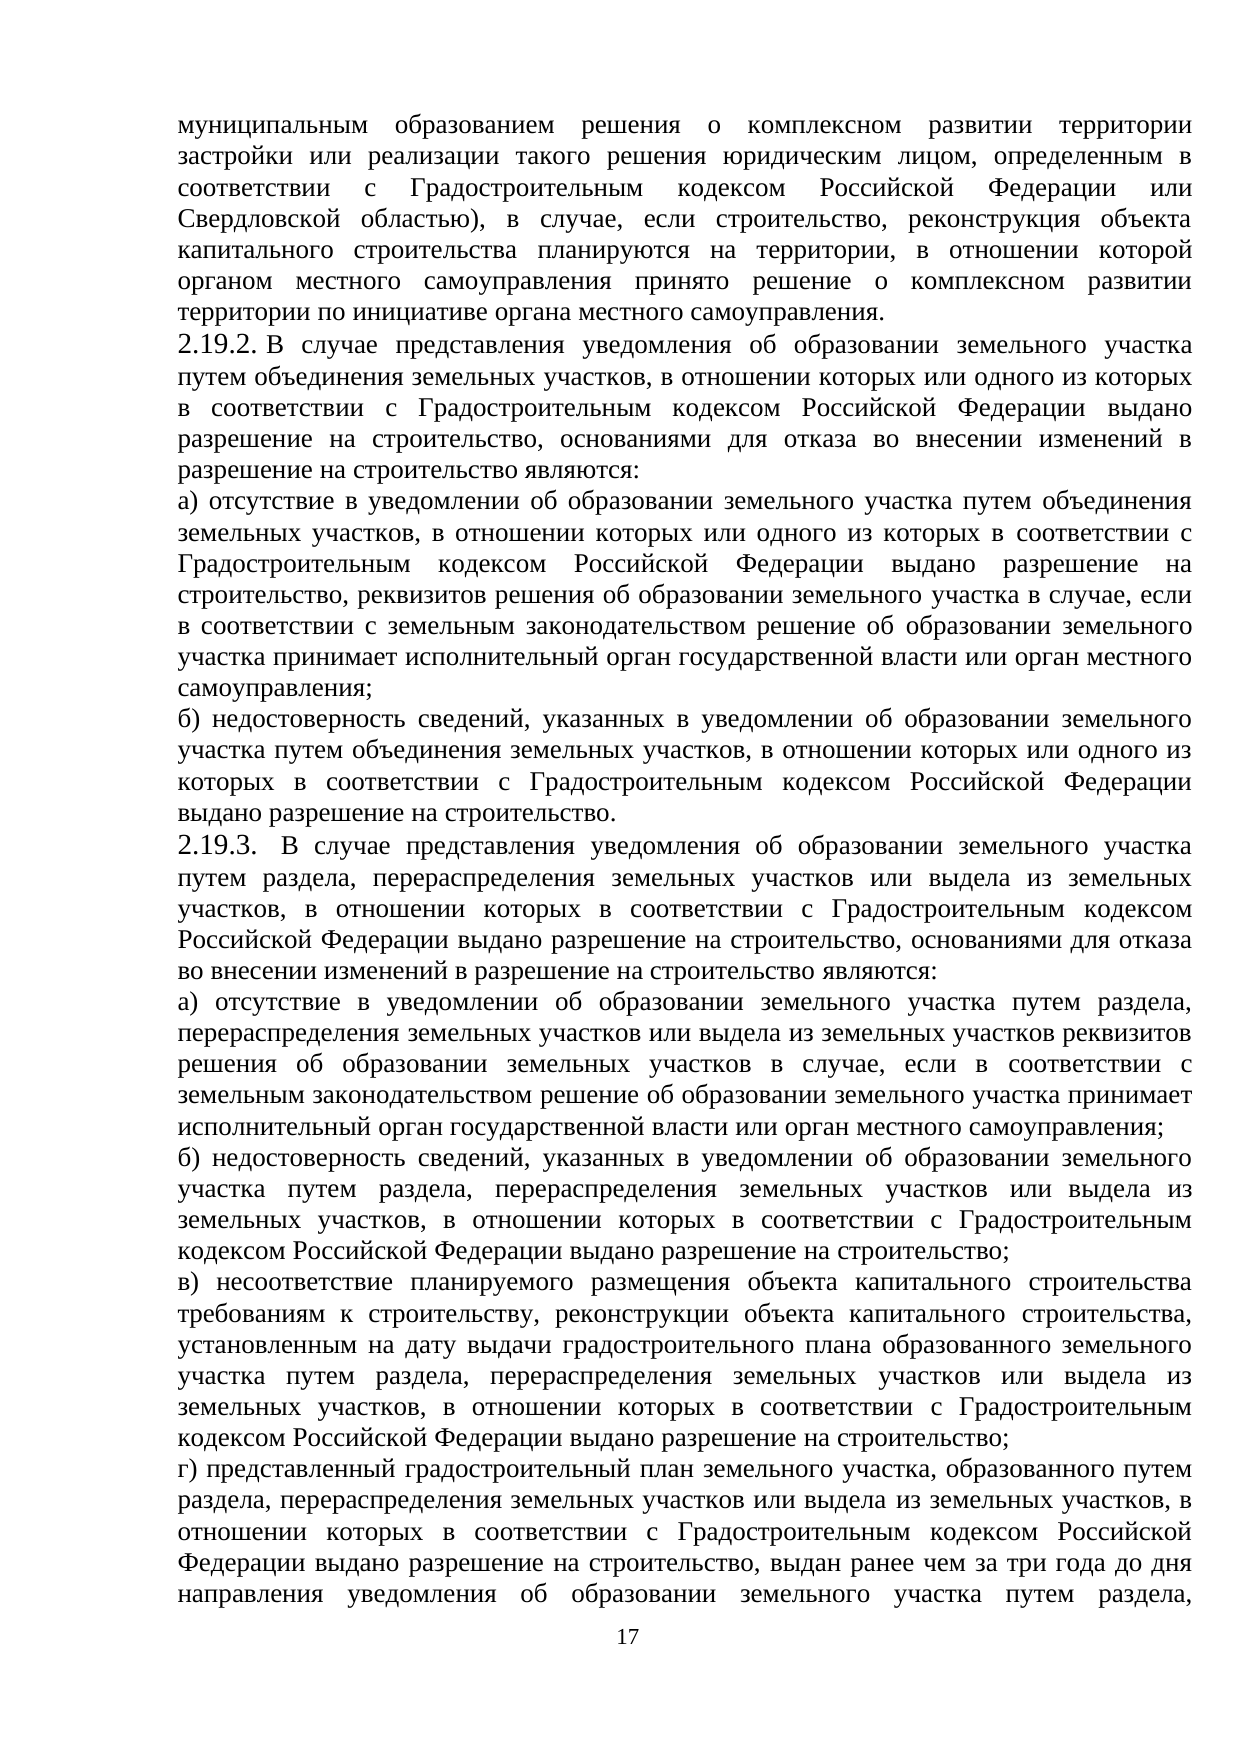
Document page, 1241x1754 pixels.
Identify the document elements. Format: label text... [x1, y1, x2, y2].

list В случае представления уведомления об образовании земельного участка путем объединения земельных участков, в отношении которых или одного из которых в соответствии с Градостроительным кодексом Российской Федерации выдано разрешение на строительство, основаниями для отказа во внесении изменений в разрешение на строительство являются: [177, 326, 1192, 484]
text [177, 1452, 1192, 1608]
list В случае представления уведомления об образовании земельного участка путем раздела, перераспределения земельных участков или выдела из земельных участков, в отношении которых в соответствии с Градостроительным кодексом Российской Федерации выдано разрешение на строительство, основаниями для отказа во внесении изменений в разрешение на строительство являются: [177, 827, 1192, 985]
text а) отсутствие в уведомлении об образовании земельного участка путем раздела, перераспределения земельных участков или выдела из земельных участков реквизитов решения об образовании земельных участков в случае, если в соответствии с земельным законодательством решение об образовании земельного участка принимает исполнительный орган государственной власти или орган местного самоуправления; [177, 985, 1192, 1141]
text б) недостоверность сведений, указанных в уведомлении об образовании земельного участка путем объединения земельных участков, в отношении которых или одного из которых в соответствии с Градостроительным кодексом Российской Федерации выдано разрешение на строительство. [177, 702, 1192, 827]
text в) несоответствие планируемого размещения объекта капитального строительства требованиям к строительству, реконструкции объекта капитального строительства, установленным на дату выдачи градостроительного плана образованного земельного участка путем раздела, перераспределения земельных участков или выдела из земельных участков, в отношении которых в соответствии с Градостроительным кодексом Российской Федерации выдано разрешение на строительство; [177, 1266, 1192, 1452]
text а) отсутствие в уведомлении об образовании земельного участка путем объединения земельных участков, в отношении которых или одного из которых в соответствии с Градостроительным кодексом Российской Федерации выдано разрешение на строительство, реквизитов решения об образовании земельного участка в случае, если в соответствии с земельным законодательством решение об образовании земельного участка принимает исполнительный орган государственной власти или орган местного самоуправления; [177, 484, 1192, 702]
text б) недостоверность сведений, указанных в уведомлении об образовании земельного участка путем раздела, перераспределения земельных участков или выдела из земельных участков, в отношении которых в соответствии с Градостроительным кодексом Российской Федерации выдано разрешение на строительство; [177, 1141, 1192, 1266]
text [177, 108, 1192, 326]
